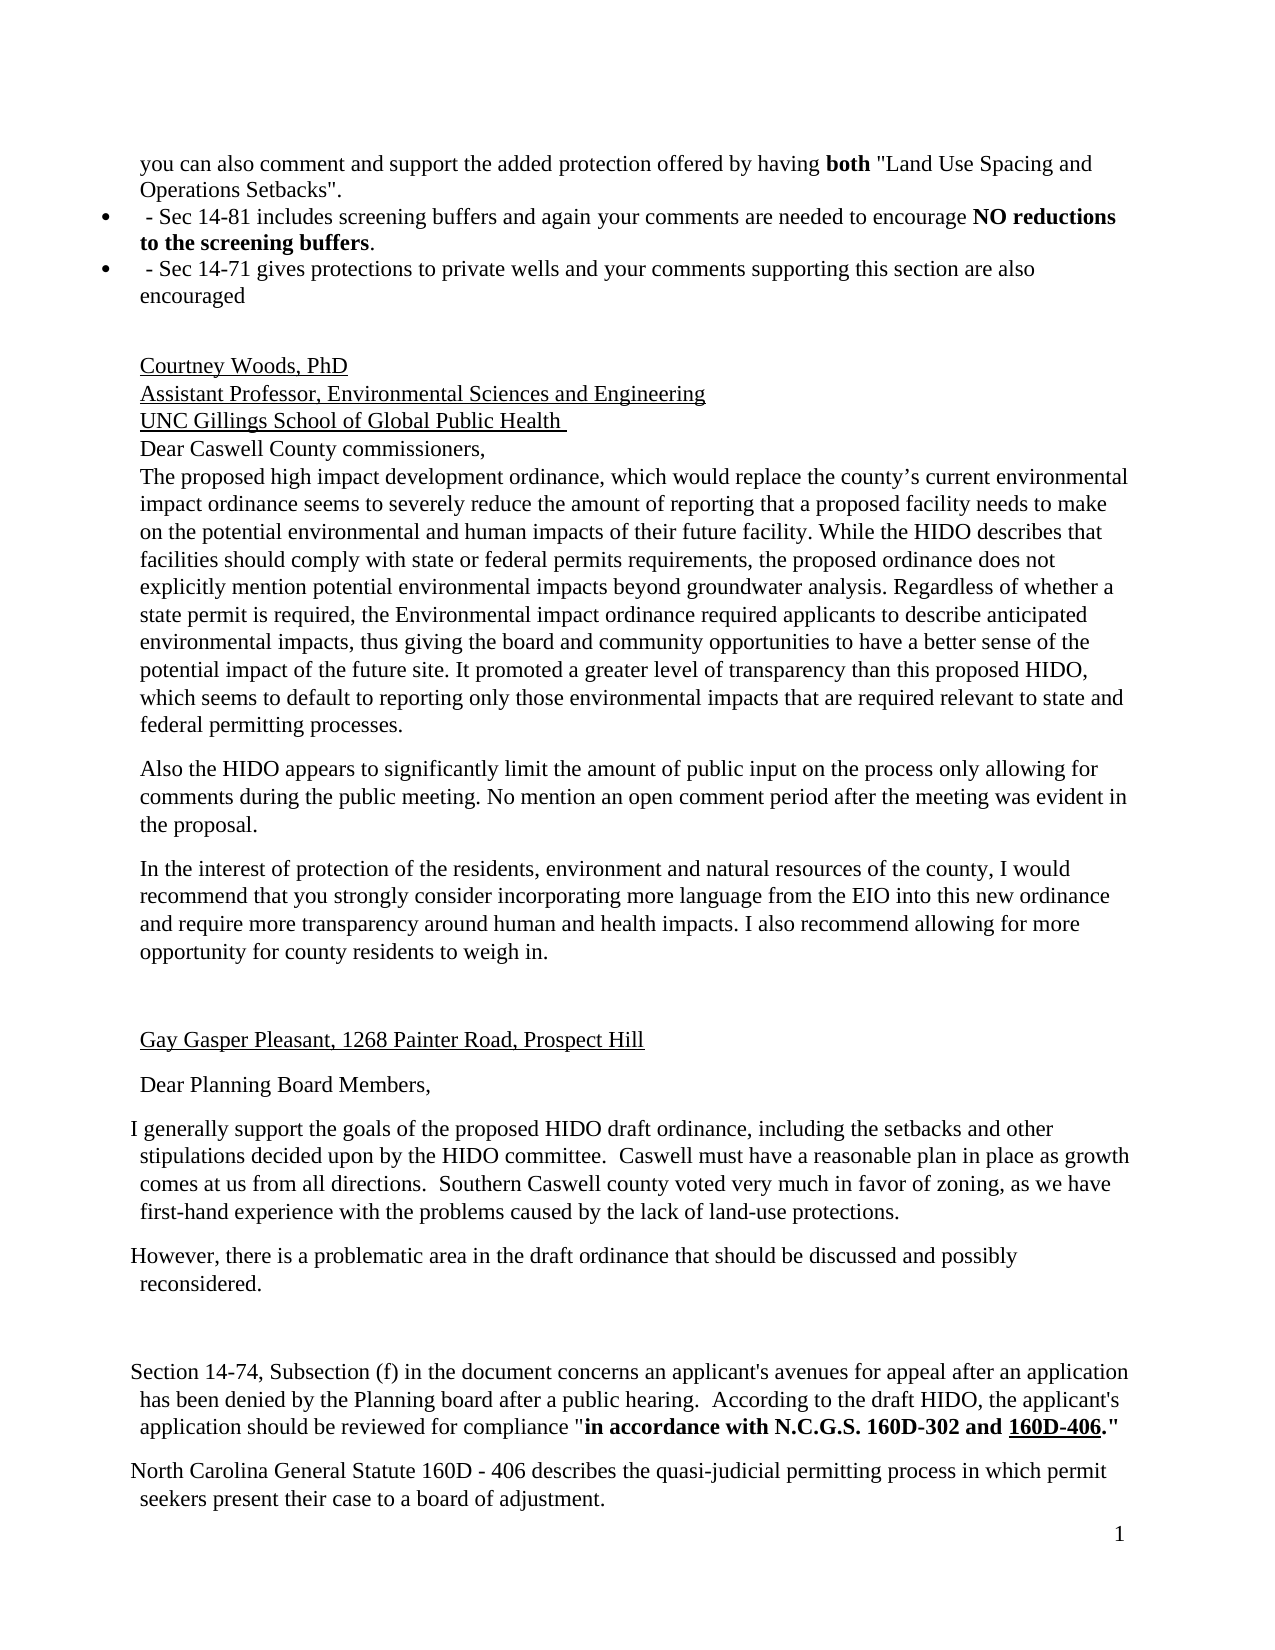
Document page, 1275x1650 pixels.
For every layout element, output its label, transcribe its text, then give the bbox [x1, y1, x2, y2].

text UNC Gillings School of Global Public Health [139, 408, 1135, 434]
list - Sec 14-71 gives protections to private wells and your comments supporting this section are also encouraged [102, 255, 1135, 308]
text I generally support the goals of the proposed HIDO draft ordinance, including the setbacks and other stipulations decided upon by the HIDO committee. Caswell must have a reasonable plan in place as growth comes at us from all directions. Southern Caswell county voted very much in favor of zoning, as we have first-hand experience with the problems caused by the lack of land-use protections. [130, 1115, 1135, 1224]
text Section 14-74, Subsection (f) in the document concerns an applicant's avenues for appeal after an application has been denied by the Planning board after a public hearing. According to the draft HIDO, the applicant's application should be reviewed for compliance "in accordance with N.C.G.S. 160D-302 and 160D-406." [130, 1358, 1135, 1440]
text The proposed high impact development ordinance, which would replace the county’s current environmental impact ordinance seems to severely reduce the amount of reporting that a proposed facility needs to make on the potential environmental and human impacts of their future facility. While the HIDO describes that facilities should comply with state or federal permits requirements, the proposed ordinance does not explicitly mention potential environmental impacts beyond groundwater analysis. Regardless of whether a state permit is required, the Environmental impact ordinance required applicants to describe anticipated environmental impacts, thus giving the board and community opportunities to have a better sense of the potential impact of the future site. It promoted a greater level of transparency than this proposed HIDO, which seems to default to reporting only those environmental impacts that are required relevant to state and federal permitting processes. [139, 463, 1135, 738]
text Gay Gasper Pleasant, 1268 Painter Road, Prospect Hill [139, 1026, 1135, 1053]
text However, there is a problematic area in the draft ordinance that should be discussed and possibly reconsidered. [130, 1242, 1135, 1296]
text In the interest of protection of the residents, environment and natural resources of the county, I would recommend that you strongly consider incorporating more language from the EIO into this new ordinance and require more transparency around human and health impacts. I also recommend allowing for more opportunity for county residents to weigh in. [139, 855, 1135, 964]
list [102, 150, 1135, 203]
text North Carolina General Statute 160D - 406 describes the quasi-judicial permitting process in which permit seekers present their case to a board of adjustment. [130, 1458, 1135, 1512]
list - Sec 14-81 includes screening buffers and again your comments are needed to encourage NO reductions to the screening buffers. [102, 203, 1135, 255]
text Assistant Professor, Environmental Sciences and Engineering [139, 380, 1135, 406]
text Dear Planning Board Members, [139, 1071, 1135, 1097]
text Also the HIDO appears to significantly limit the amount of public input on the process only allowing for comments during the public meeting. No mention an open comment period after the meeting was evident in the proposal. [139, 756, 1135, 837]
text Courtney Woods, PhD [139, 352, 1135, 379]
text Dear Caswell County commissioners, [139, 435, 1135, 462]
